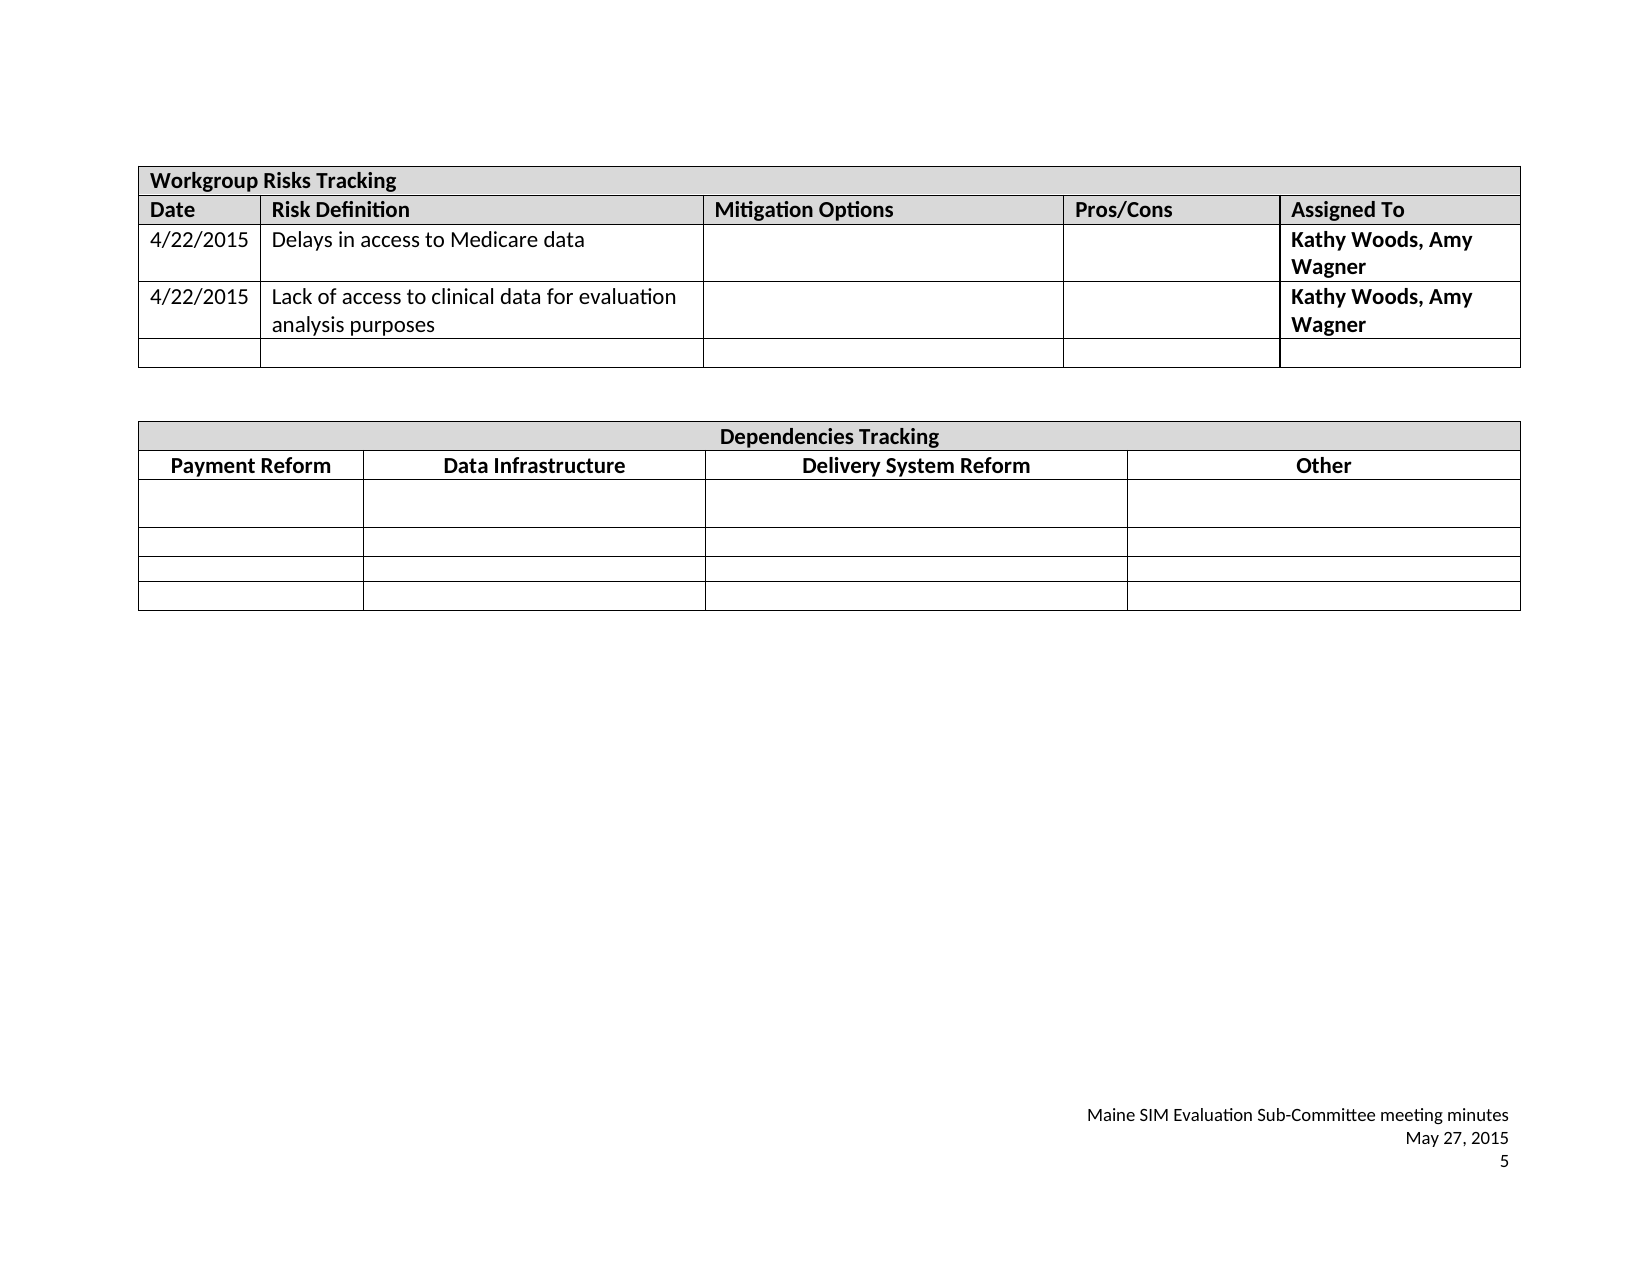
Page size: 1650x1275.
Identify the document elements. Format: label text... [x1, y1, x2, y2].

table_cell [139, 339, 260, 367]
table_cell Risk Definition [261, 196, 703, 224]
table_cell [364, 582, 705, 610]
table_cell [1064, 282, 1279, 338]
table_cell [364, 557, 705, 581]
table_cell [1128, 528, 1520, 556]
table_cell Delivery System Reform [706, 451, 1127, 479]
table_cell [704, 225, 1063, 281]
table_cell Assigned To [1281, 196, 1520, 224]
table_cell [706, 582, 1127, 610]
table_cell [706, 528, 1127, 556]
table_cell [1128, 582, 1520, 610]
table_cell Data Infrastructure [364, 451, 705, 479]
table_cell [364, 480, 705, 527]
table_cell [139, 582, 363, 610]
table_cell [704, 282, 1063, 338]
table_cell 4/22/2015 [139, 282, 260, 338]
table_cell [1064, 225, 1279, 281]
table_header Workgroup Risks Tracking [139, 167, 1520, 194]
table_cell [139, 480, 363, 527]
table_header Dependencies Tracking [139, 422, 1520, 450]
table_cell Delays in access to Medicare data [261, 225, 703, 281]
table_cell Kathy Woods, Amy Wagner [1281, 225, 1520, 281]
table_cell Date [139, 196, 260, 224]
table_cell [1281, 339, 1520, 367]
table_cell Pros/Cons [1064, 196, 1279, 224]
table_cell Kathy Woods, Amy Wagner [1281, 282, 1520, 338]
table_cell 4/22/2015 [139, 225, 260, 281]
table_cell Lack of access to clinical data for evaluation analysis purposes [261, 282, 703, 338]
table_cell Other [1128, 451, 1520, 479]
table_cell [139, 557, 363, 581]
table_cell Mitigation Options [704, 196, 1063, 224]
table_cell [704, 339, 1063, 367]
table_cell [1064, 339, 1279, 367]
table_cell [706, 480, 1127, 527]
table_cell [261, 339, 703, 367]
table_cell [706, 557, 1127, 581]
table_cell [364, 528, 705, 556]
table_cell [1128, 480, 1520, 527]
table_cell [1128, 557, 1520, 581]
table_cell Payment Reform [139, 451, 363, 479]
table_cell [139, 528, 363, 556]
